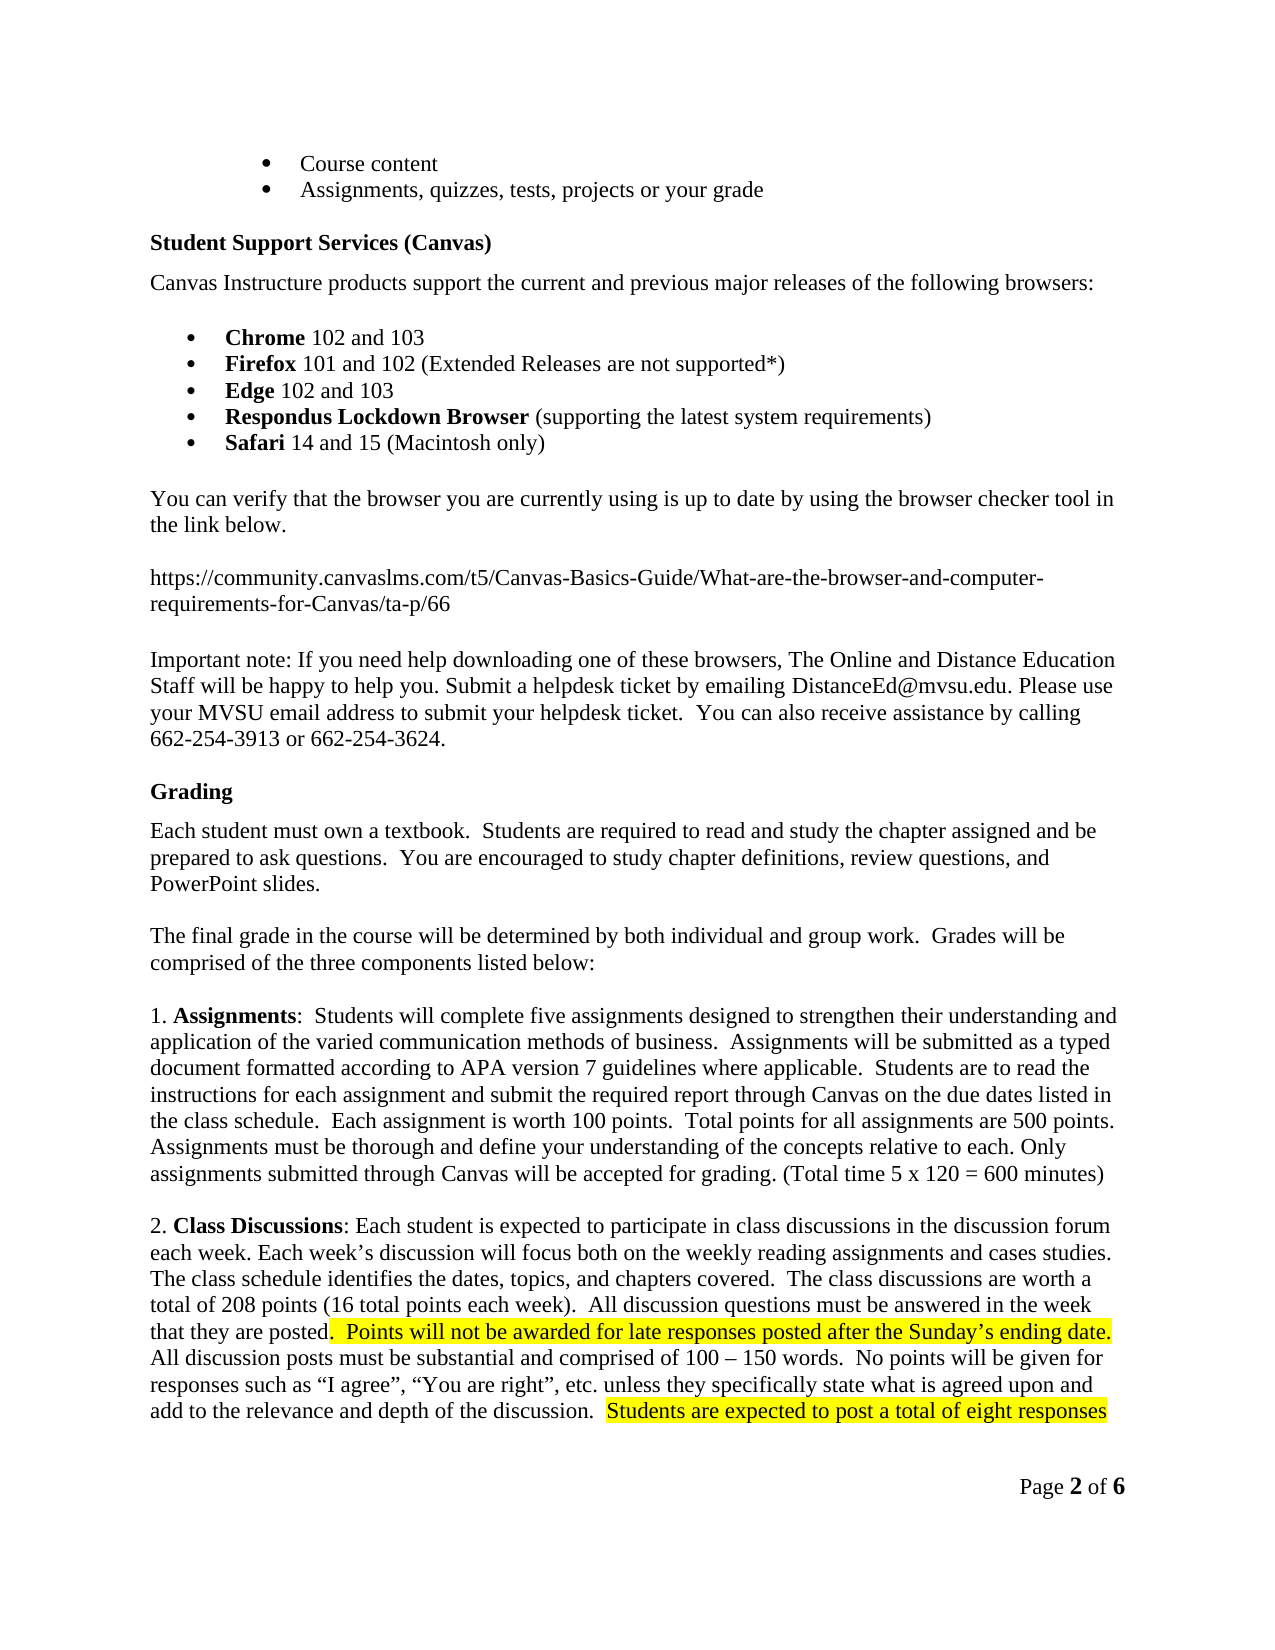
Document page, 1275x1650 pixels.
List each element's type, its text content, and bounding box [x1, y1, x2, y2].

list Safari 14 and 15 (Macintosh only) [187, 429, 1125, 456]
text You can verify that the browser you are currently using is up to date by using the browser checker tool in the link below. https://community.canvaslms.com/t5/Canvas-Basics-Guide/What-are-the-browser-and-computer-requirements-for-Canvas/ta-p/66 [150, 485, 1125, 617]
list Assignments, quizzes, tests, projects or your grade [262, 176, 1125, 203]
text The final grade in the course will be determined by both individual and group work. Grades will be comprised of the three components listed below: [150, 923, 1125, 975]
text Canvas Instructure products support the current and previous major releases of the following browsers: [150, 268, 1125, 295]
list Edge 102 and 103 [187, 377, 1125, 403]
list Chrome 102 and 103 [187, 324, 1125, 350]
text 1. Assignments: Students will complete five assignments designed to strengthen their understanding and application of the varied communication methods of business. Assignments will be submitted as a typed document formatted according to APA version 7 guidelines where applicable. Students are to read the instructions for each assignment and submit the required report through Canvas on the due dates listed in the class schedule. Each assignment is worth 100 points. Total points for all assignments are 500 points. Assignments must be thorough and define your understanding of the concepts relative to each. Only assignments submitted through Canvas will be accepted for grading. (Total time 5 x 120 = 600 minutes) [150, 1002, 1125, 1186]
text Important note: If you need help downloading one of these browsers, The Online and Distance Education Staff will be happy to help you. Submit a helpdesk ticket by emailing DistanceEd@mvsu.edu. Please use your MVSU email address to submit your helpdesk ticket. You can also receive assistance by calling 662-254-3913 or 662-254-3624. [150, 646, 1125, 751]
list Respondus Lockdown Browser (supporting the latest system requirements) [187, 403, 1125, 429]
list Firefox 101 and 102 (Extended Releases are not supported*) [187, 350, 1125, 377]
list Course content [262, 150, 1125, 176]
text Student Support Services (Canvas) [150, 229, 1125, 255]
text Grading [150, 778, 1125, 804]
text Each student must own a textbook. Students are required to read and study the chapter assigned and be prepared to ask questions. You are encouraged to study chapter definitions, review questions, and PowerPoint slides. [150, 817, 1125, 896]
